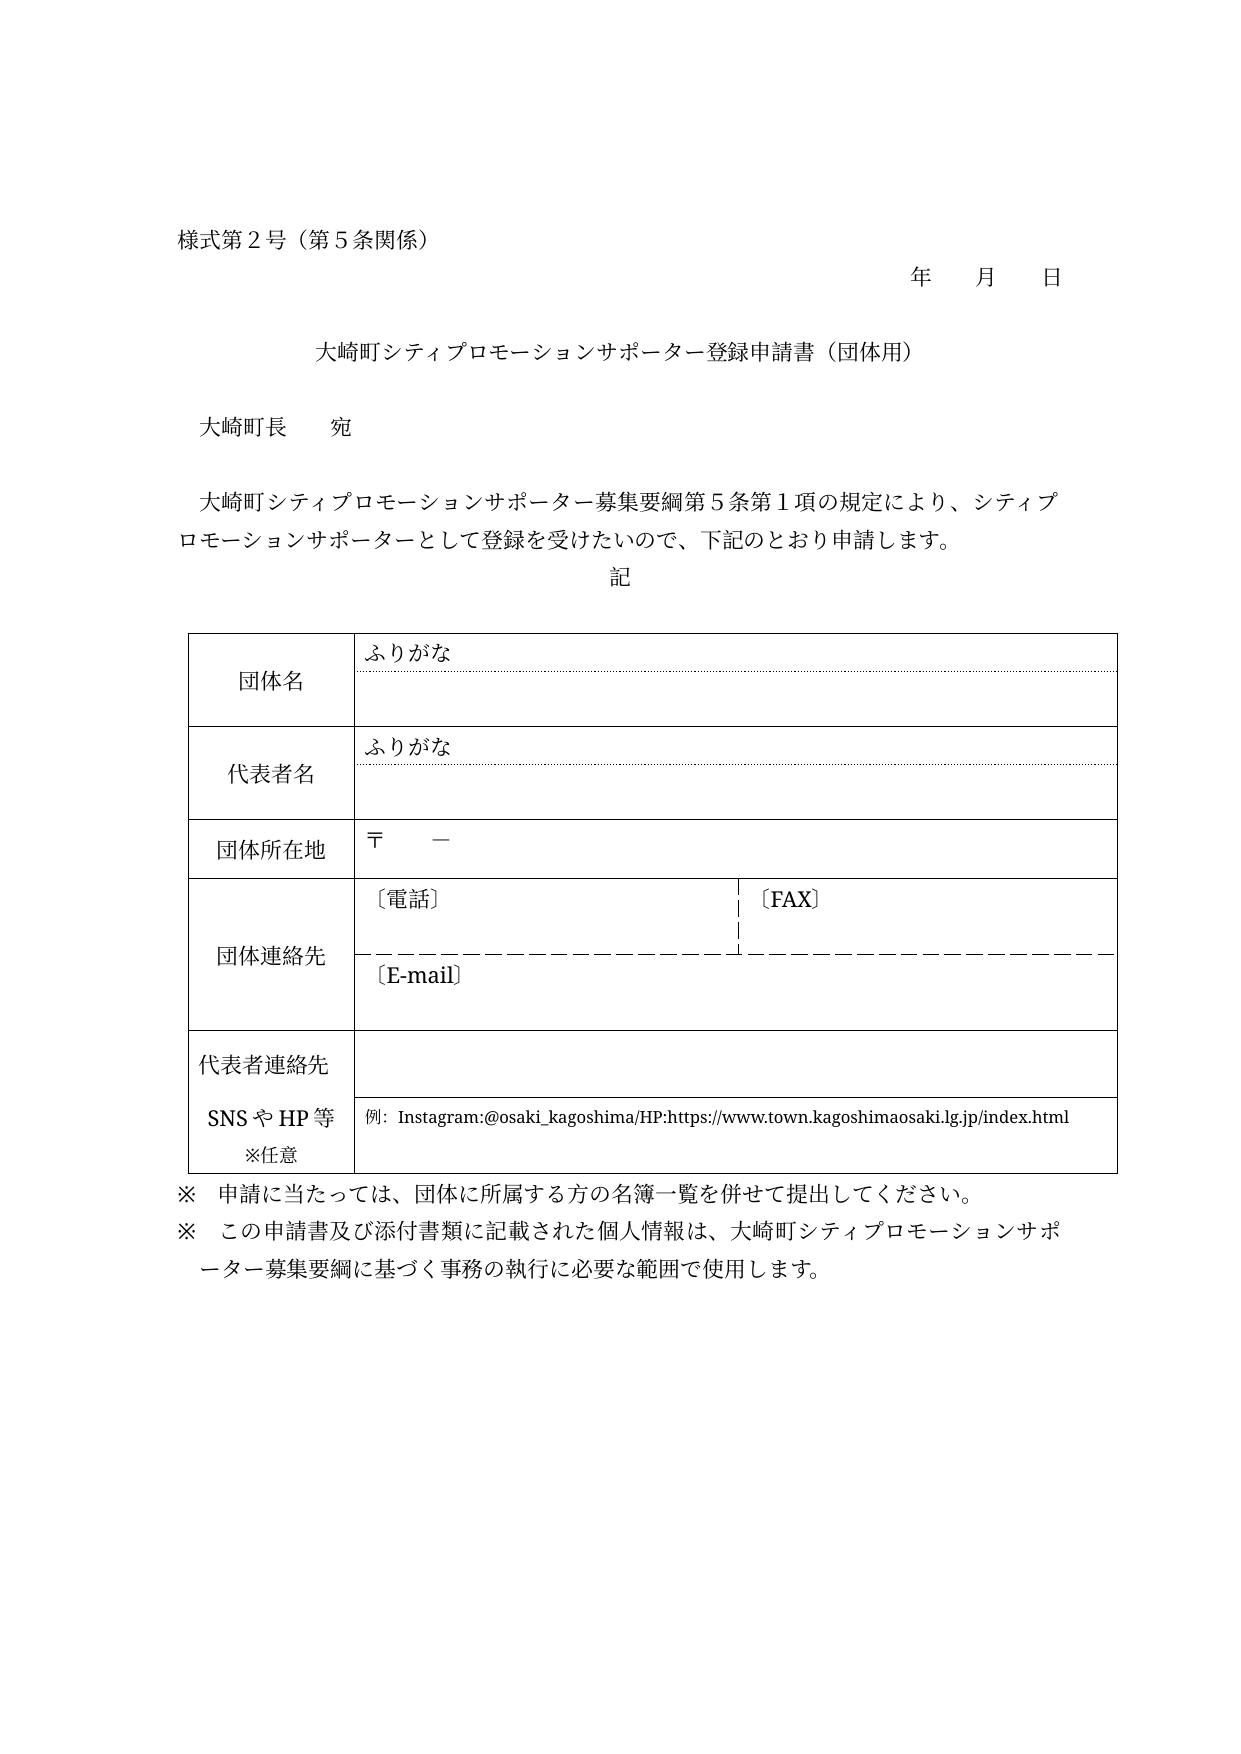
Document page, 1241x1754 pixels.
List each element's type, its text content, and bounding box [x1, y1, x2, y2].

text ※ 申請に当たっては、団体に所属する方の名簿一覧を併せて提出してください。 [177, 1174, 1063, 1211]
table_cell 例：Instagram:@osaki_kagoshima/HP:https://www.town.kagoshimaosaki.lg.jp/index.html [355, 1098, 1117, 1173]
table_cell 代表者連絡先 [189, 1031, 354, 1097]
text 大崎町シティプロモーションサポーター募集要綱第５条第１項の規定により、シティプロモーションサポーターとして登録を受けたいので、下記のとおり申請します。 [177, 482, 1063, 557]
table_cell [355, 671, 1117, 726]
table_cell 〔電話〕 [355, 879, 738, 954]
text 年 月 日 [177, 257, 1063, 295]
table_cell 〔E-mail〕 [355, 954, 1117, 1030]
table_cell 〒 － [355, 820, 1117, 878]
text 大崎町長 宛 [177, 407, 1063, 445]
table_cell SNSやHP等 ※任意 [189, 1097, 354, 1173]
table_cell 〔FAX〕 [738, 879, 1117, 954]
table_cell 団体連絡先 [189, 879, 354, 1030]
table_header 団体名 [189, 634, 354, 726]
text 大崎町シティプロモーションサポーター登録申請書（団体用） [177, 332, 1063, 370]
text ※ この申請書及び添付書類に記載された個人情報は、大崎町シティプロモーションサポーター募集要綱に基づく事務の執行に必要な範囲で使用します。 [177, 1211, 1063, 1286]
text 記 [177, 557, 1063, 595]
table_cell [355, 1031, 1117, 1097]
table_cell 団体所在地 [189, 820, 354, 878]
text 様式第２号（第５条関係） [177, 220, 1063, 257]
table_cell 代表者名 [189, 727, 354, 819]
table_header ふりがな [355, 634, 1117, 671]
table_cell [355, 764, 1117, 819]
table_cell ふりがな [355, 727, 1117, 764]
